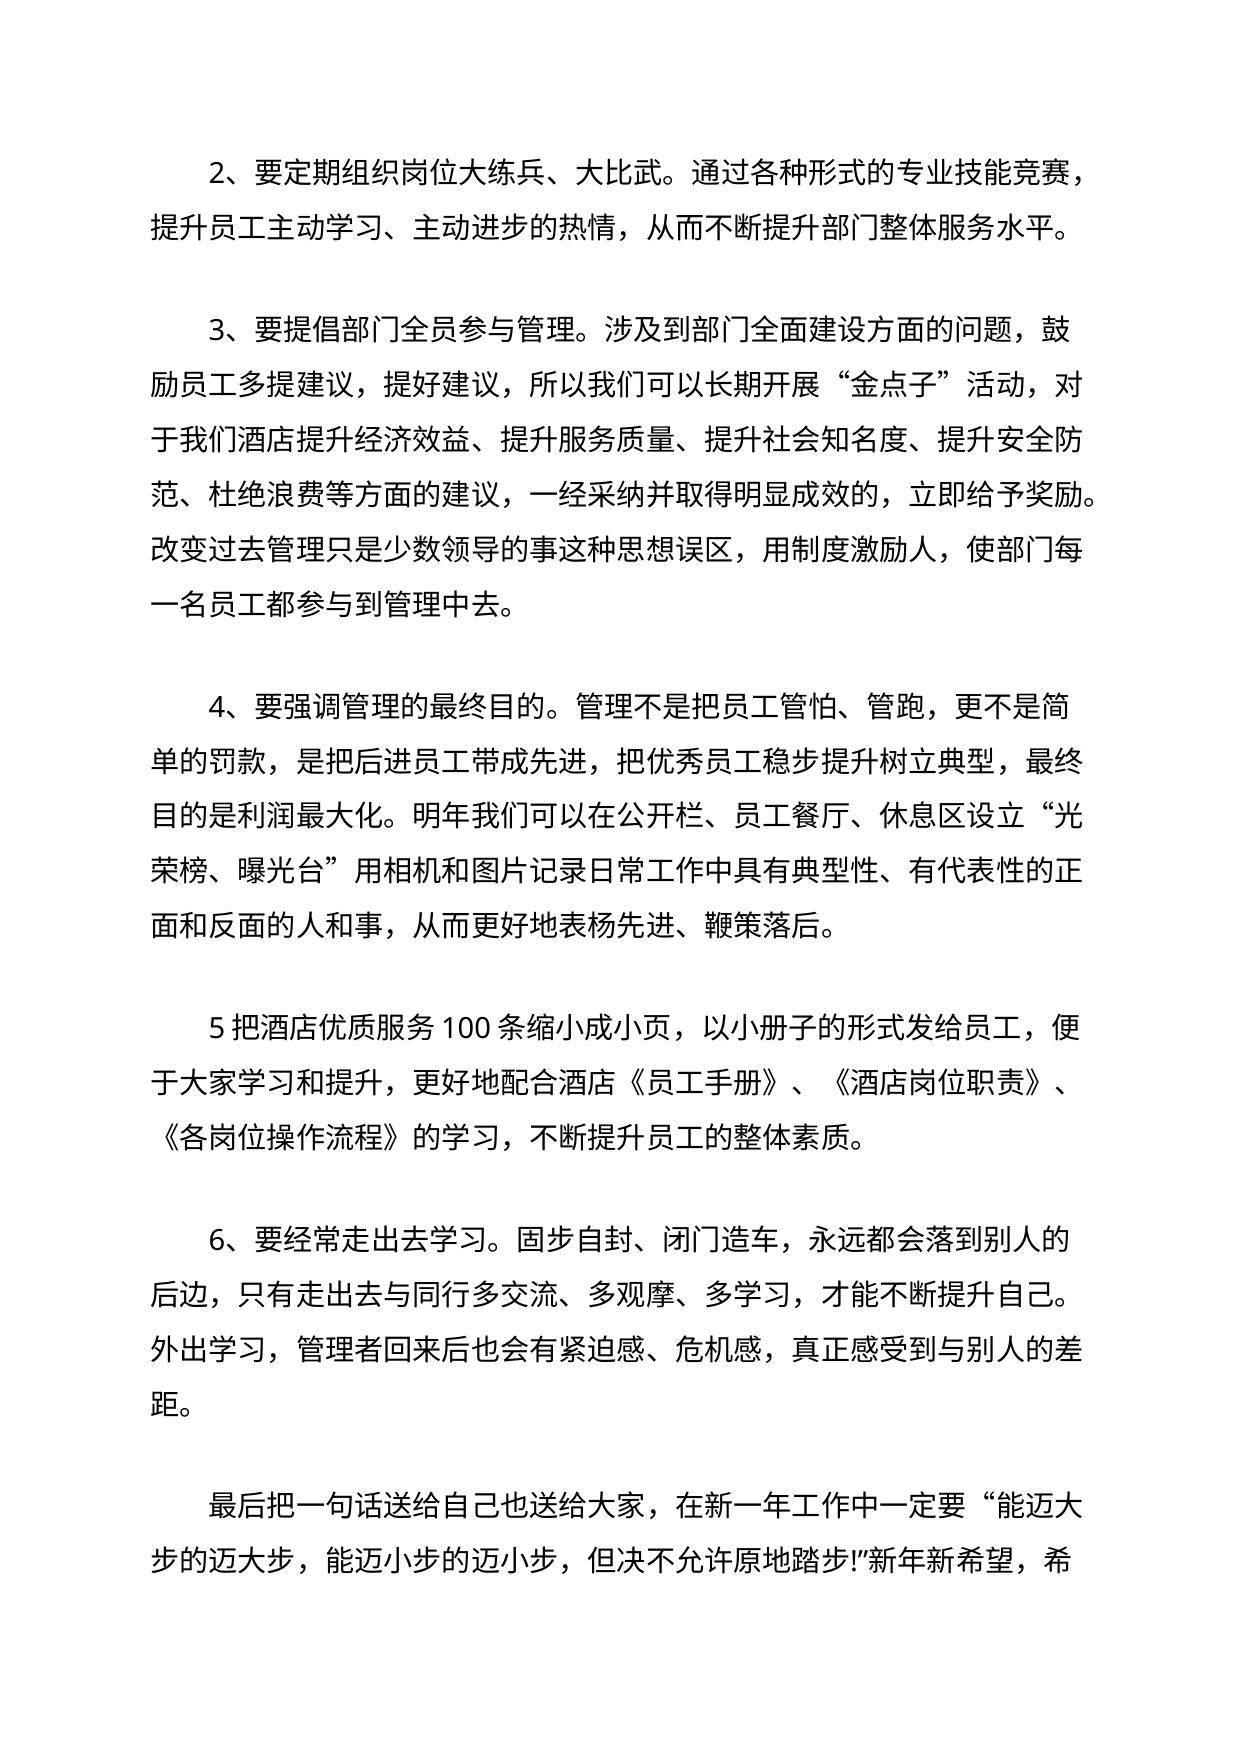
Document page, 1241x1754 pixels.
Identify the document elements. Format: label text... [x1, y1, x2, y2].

text 2、要定期组织岗位大练兵、大比武。通过各种形式的专业技能竞赛，提升员工主动学习、主动进步的热情，从而不断提升部门整体服务水平。 [150, 150, 1090, 247]
text 6、要经常走出去学习。固步自封、闭门造车，永远都会落到别人的后边，只有走出去与同行多交流、多观摩、多学习，才能不断提升自己。外出学习，管理者回来后也会有紧迫感、危机感，真正感受到与别人的差距。 [150, 1216, 1090, 1423]
text 4、要强调管理的最终目的。管理不是把员工管怕、管跑，更不是简单的罚款，是把后进员工带成先进，把优秀员工稳步提升树立典型，最终目的是利润最大化。明年我们可以在公开栏、员工餐厅、休息区设立“光荣榜、曝光台”用相机和图片记录日常工作中具有典型性、有代表性的正面和反面的人和事，从而更好地表杨先进、鞭策落后。 [150, 683, 1090, 945]
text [150, 1483, 1090, 1580]
text 5把酒店优质服务100条缩小成小页，以小册子的形式发给员工，便于大家学习和提升，更好地配合酒店《员工手册》、《酒店岗位职责》、《各岗位操作流程》的学习，不断提升员工的整体素质。 [150, 1004, 1090, 1157]
text 3、要提倡部门全员参与管理。涉及到部门全面建设方面的问题，鼓励员工多提建议，提好建议，所以我们可以长期开展“金点子”活动，对于我们酒店提升经济效益、提升服务质量、提升社会知名度、提升安全防范、杜绝浪费等方面的建议，一经采纳并取得明显成效的，立即给予奖励。改变过去管理只是少数领导的事这种思想误区，用制度激励人，使部门每一名员工都参与到管理中去。 [150, 307, 1090, 624]
